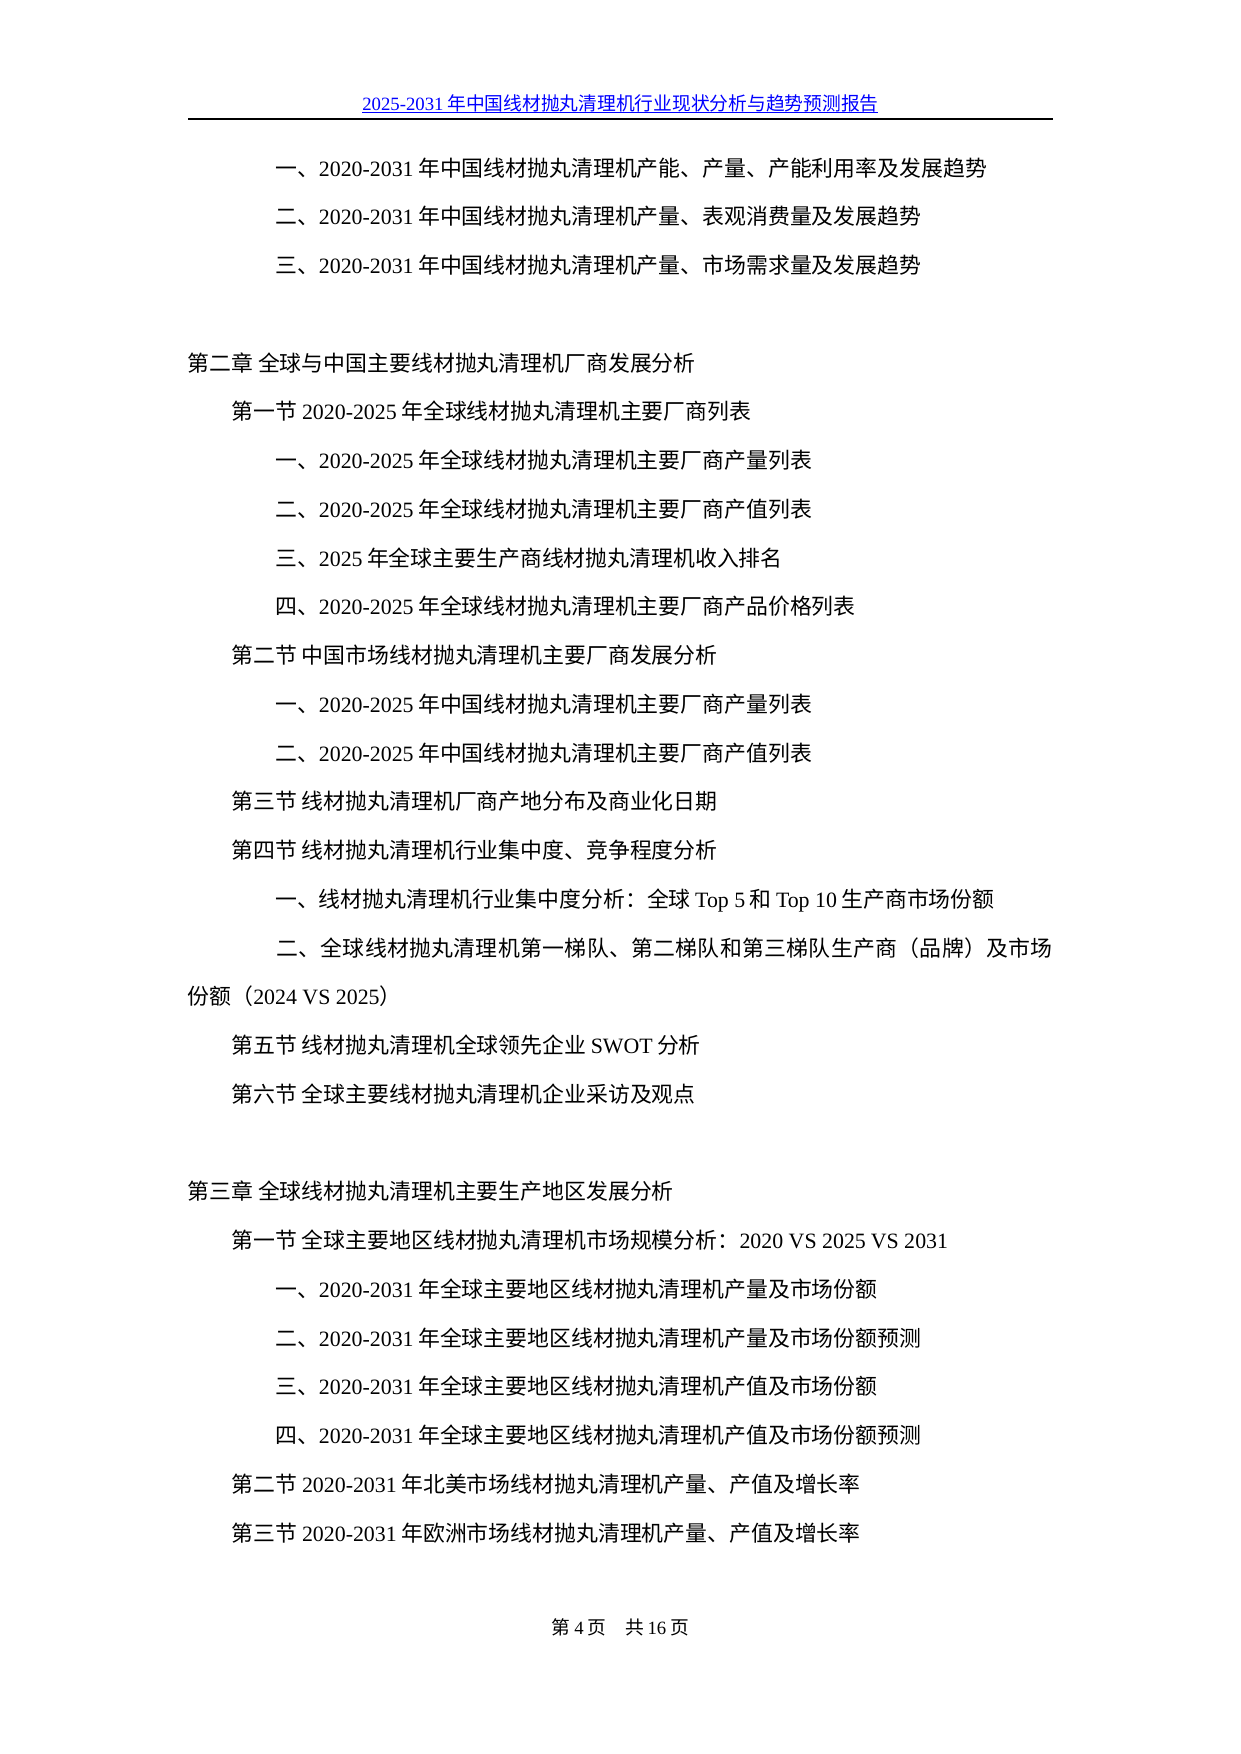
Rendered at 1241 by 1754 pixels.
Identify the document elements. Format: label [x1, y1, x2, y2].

text [187, 150, 1053, 1548]
